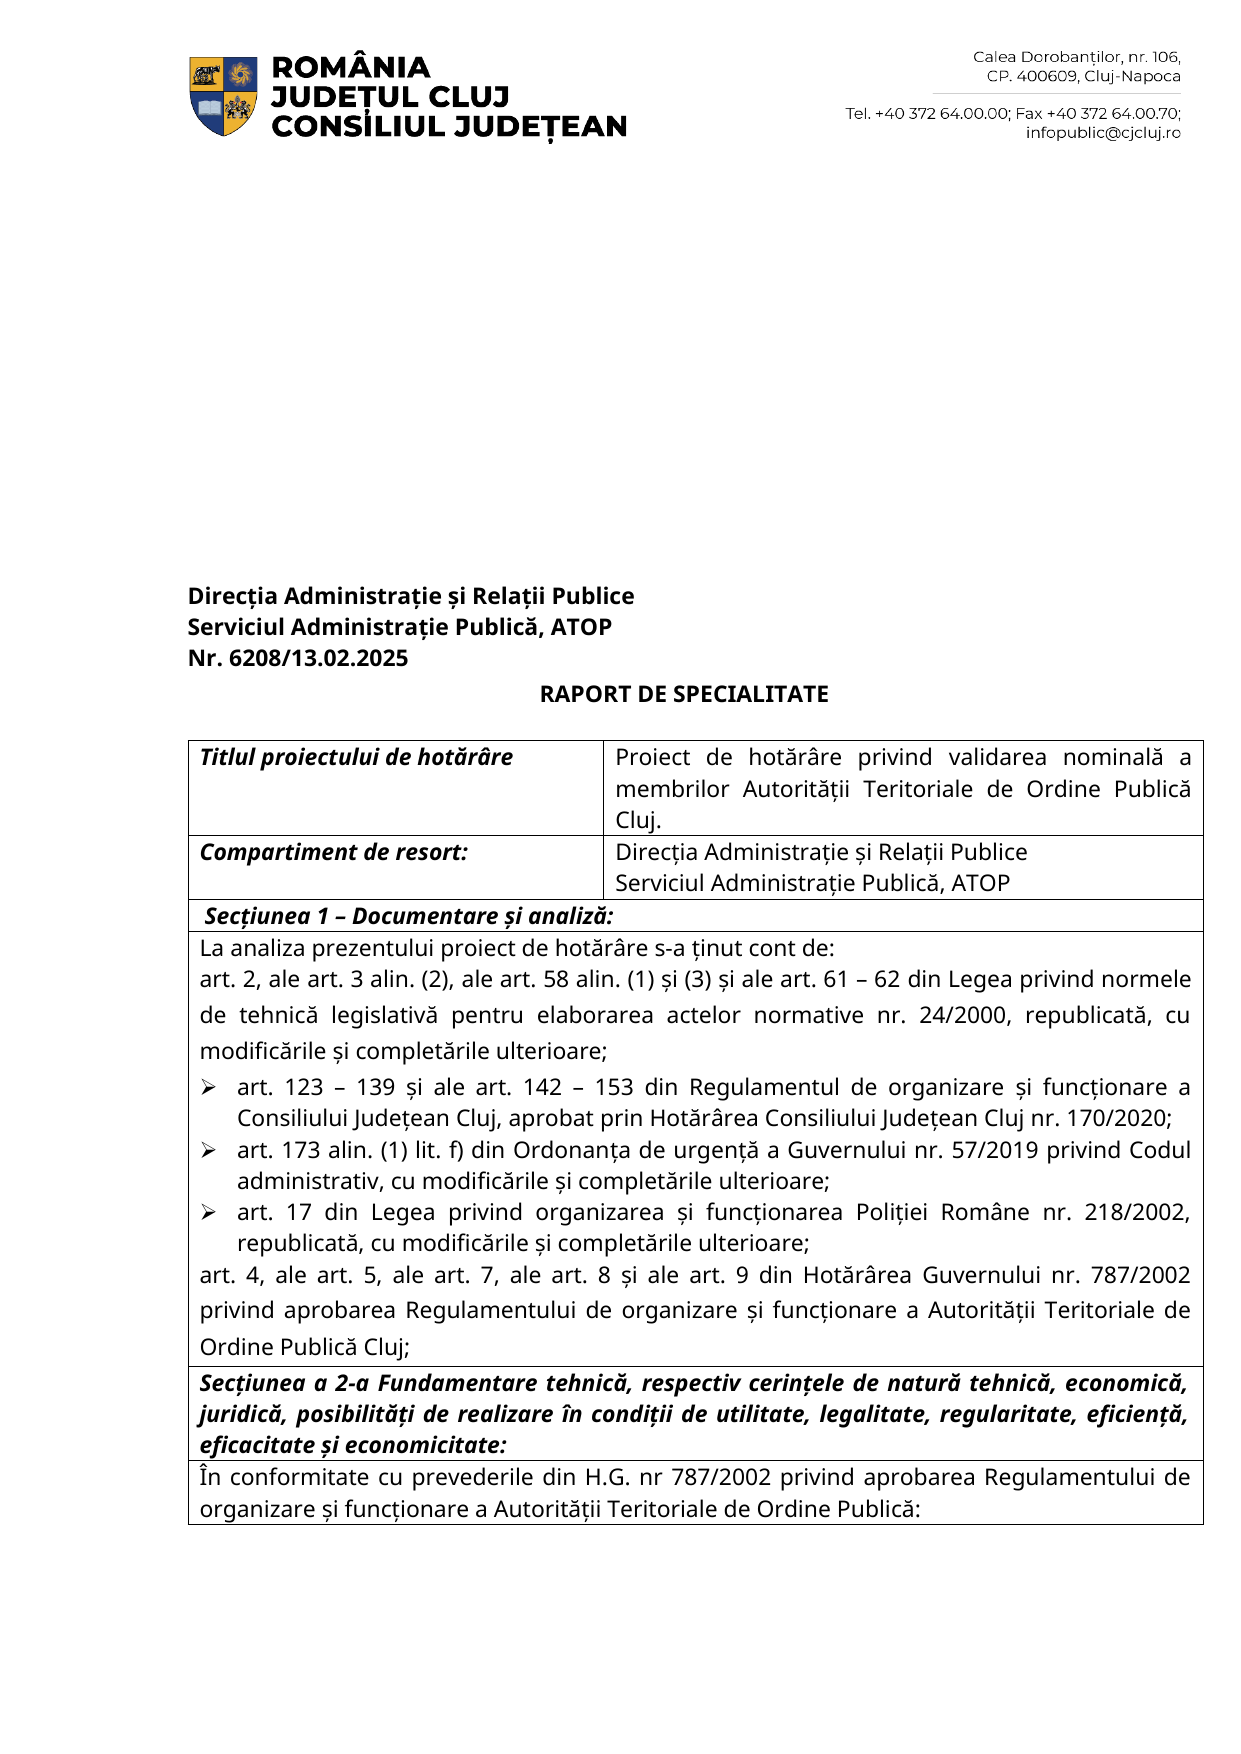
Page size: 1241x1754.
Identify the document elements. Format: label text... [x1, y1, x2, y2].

table_cell Compartiment de resort: [189, 836, 603, 899]
picture [189, 50, 627, 144]
table_cell Secțiunea a 2-a Fundamentare tehnică, respectiv cerințele de natură tehnică, economică, juridică, posibilități de realizare în condiții de utilitate, legalitate, regularitate, eficiență, eficacitate și economicitate: [189, 1367, 1203, 1460]
table_cell Secțiunea 1 – Documentare și analiză: [189, 900, 1203, 931]
table_header Proiect de hotărâre privind validarea nominală a membrilor Autorităţii Teritoriale de Ordine Publică Cluj. [604, 741, 1203, 835]
text Nr. 6208/13.02.2025 [187, 642, 1181, 673]
picture [845, 48, 1181, 142]
table_header Titlul proiectului de hotărâre [189, 741, 603, 835]
table_cell La analiza prezentului proiect de hotărâre s-a ținut cont de: art. 2, ale art. 3 alin. (2), ale art. 58 alin. (1) și (3) și ale art. 61 – 62 din Legea privind normele de tehnică legislativă pentru elaborarea actelor normative nr. 24/2000, republicată, cu modificările şi completările ulterioare; art. 123 – 139 și ale art. 142 – 153 din Regulamentul de organizare și funcționare a Consiliului Județean Cluj, aprobat prin Hotărârea Consiliului Județean Cluj nr. 170/2020; art. 173 alin. (1) lit. f) din Ordonanța de urgență a Guvernului nr. 57/2019 privind Codul administrativ, cu modificările și completările ulterioare; art. 17 din Legea privind organizarea şi funcţionarea Poliţiei Române nr. 218/2002, republicată, cu modificările şi completările ulterioare; art. 4, ale art. 5, ale art. 7, ale art. 8 şi ale art. 9 din Hotărârea Guvernului nr. 787/2002 privind aprobarea Regulamentului de organizare şi funcţionare a Autorităţii Teritoriale de Ordine Publică Cluj; [189, 932, 1203, 1366]
text Serviciul Administrație Publică, ATOP [187, 611, 1181, 642]
text Direcţia Administrație și Relații Publice [187, 579, 1181, 611]
table_cell Direcţia Administrație și Relații Publice Serviciul Administrație Publică, ATOP [604, 836, 1203, 899]
text RAPORT DE SPECIALITATE [187, 678, 1181, 709]
